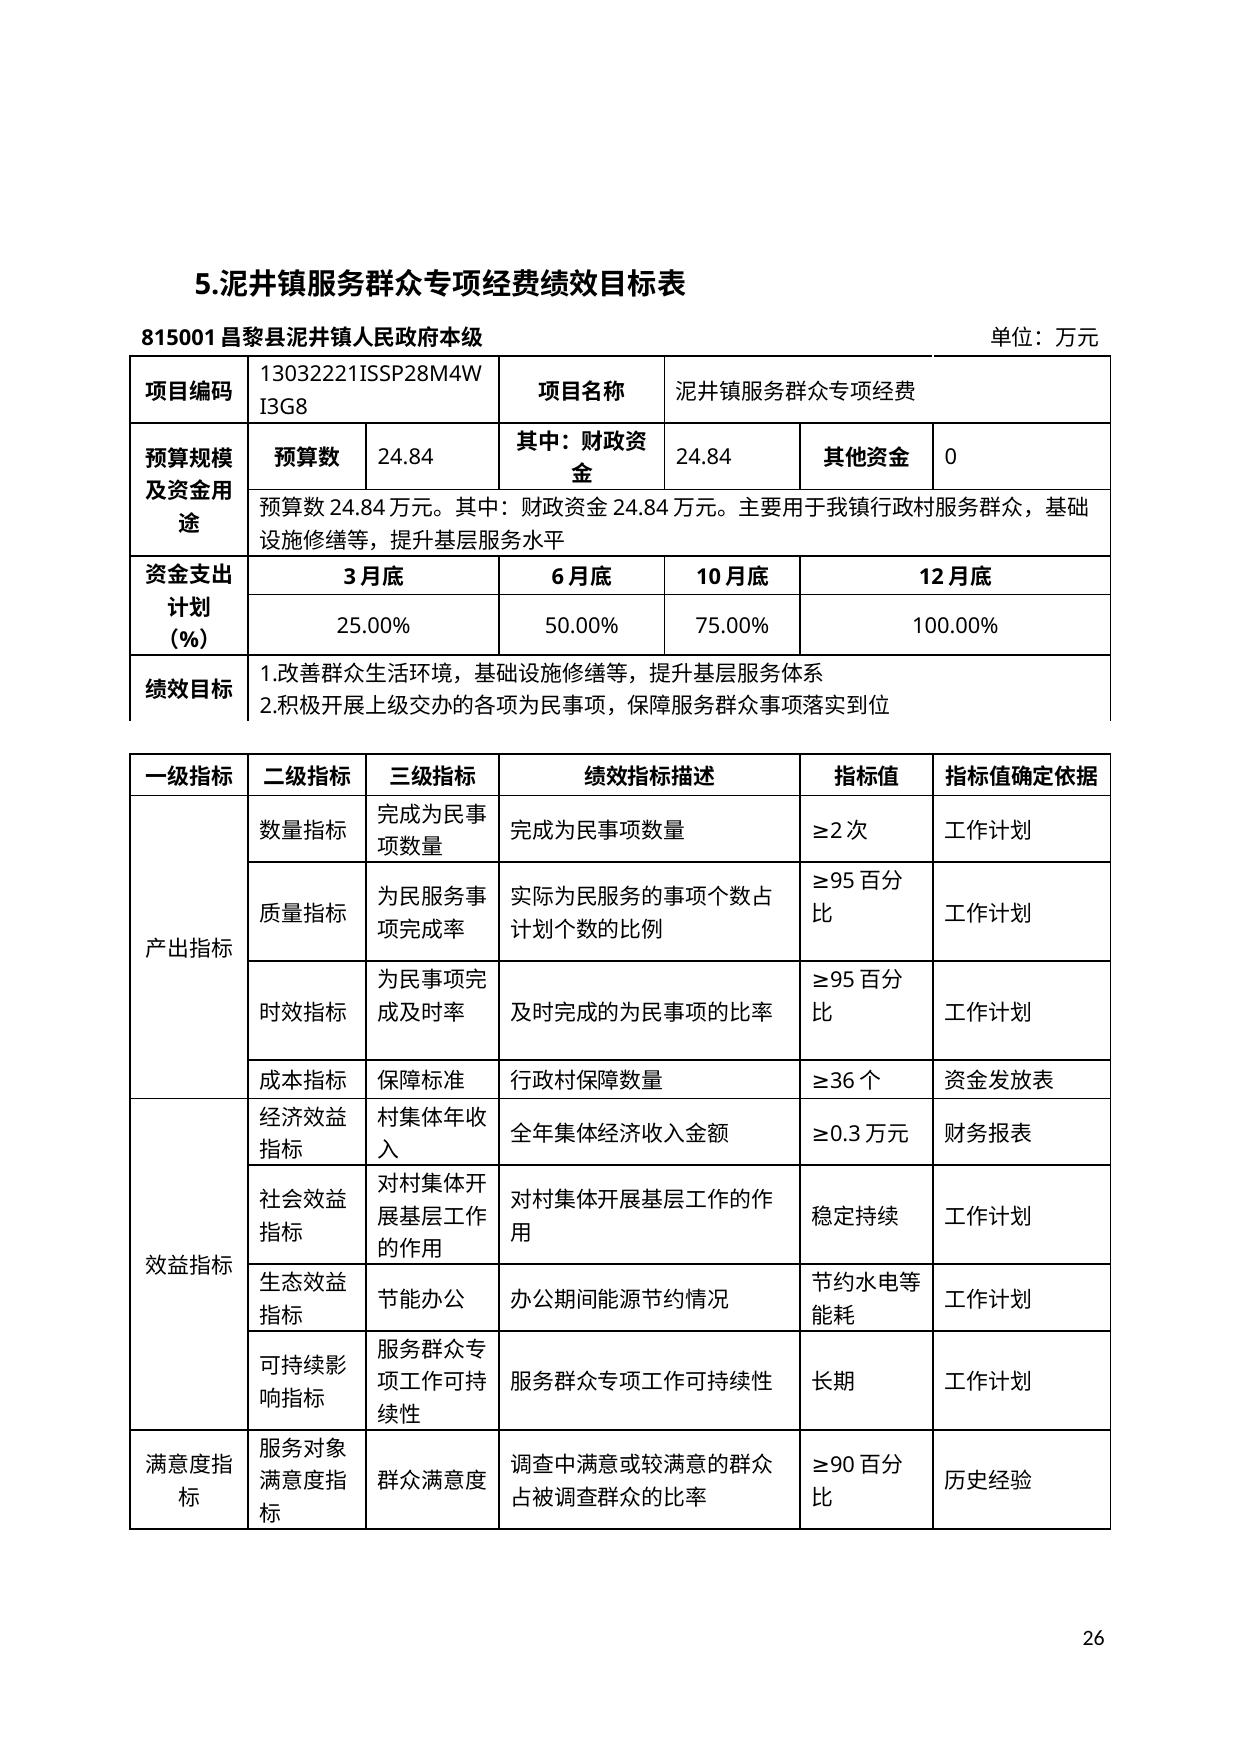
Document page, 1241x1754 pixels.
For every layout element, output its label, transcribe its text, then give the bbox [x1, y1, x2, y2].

table_cell 生态效益指标 [249, 1265, 365, 1330]
table_cell 群众满意度 [367, 1431, 498, 1528]
table_cell 办公期间能源节约情况 [500, 1265, 799, 1330]
table_cell ≥2次 [801, 796, 932, 861]
table_cell 产出指标 [131, 796, 247, 1098]
table_cell 质量指标 [249, 863, 365, 960]
table_cell 村集体年收入 [367, 1099, 498, 1164]
table_cell 75.00% [665, 595, 799, 654]
table_cell 及时完成的为民事项的比率 [500, 962, 799, 1059]
table_cell 工作计划 [934, 1332, 1110, 1429]
table_cell 为民服务事项完成率 [367, 863, 498, 960]
table_cell 工作计划 [934, 962, 1110, 1059]
table_cell 历史经验 [934, 1431, 1110, 1528]
table_cell 保障标准 [367, 1061, 498, 1098]
table_cell 工作计划 [934, 863, 1110, 960]
table_cell 50.00% [500, 595, 664, 654]
table_cell 资金支出计划（%） [131, 557, 247, 654]
table_cell 对村集体开展基层工作的作用 [367, 1166, 498, 1263]
table_cell 其中：财政资金 [500, 424, 664, 488]
table_header 绩效指标描述 [500, 755, 799, 794]
table_cell 时效指标 [249, 962, 365, 1059]
table_cell 工作计划 [934, 796, 1110, 861]
table_cell 成本指标 [249, 1061, 365, 1098]
table_cell 100.00% [801, 595, 1110, 654]
table_cell 行政村保障数量 [500, 1061, 799, 1098]
table_header 三级指标 [367, 755, 498, 794]
table_cell 服务对象满意度指标 [249, 1431, 365, 1528]
table_cell 效益指标 [131, 1099, 247, 1429]
table_cell 节能办公 [367, 1265, 498, 1330]
table_cell 实际为民服务的事项个数占计划个数的比例 [500, 863, 799, 960]
text 5.泥井镇服务群众专项经费绩效目标表 [136, 249, 1104, 314]
table_cell 12月底 [801, 557, 1110, 593]
table_cell ≥0.3万元 [801, 1099, 932, 1164]
table_cell 24.84 [665, 424, 799, 488]
table_cell 预算数 [249, 424, 365, 488]
table_cell 数量指标 [249, 796, 365, 861]
table_cell 工作计划 [934, 1265, 1110, 1330]
table_cell 服务群众专项工作可持续性 [500, 1332, 799, 1429]
table_cell 可持续影响指标 [249, 1332, 365, 1429]
table_cell 25.00% [249, 595, 498, 654]
table_cell 调查中满意或较满意的群众占被调查群众的比率 [500, 1431, 799, 1528]
table_cell 0 [934, 424, 1110, 488]
table_cell 泥井镇服务群众专项经费 [665, 357, 1110, 422]
table_cell 预算数24.84万元。其中：财政资金24.84万元。主要用于我镇行政村服务群众，基础设施修缮等，提升基层服务水平 [249, 490, 1110, 555]
table_cell ≥95百分比 [801, 863, 932, 960]
table_cell ≥36个 [801, 1061, 932, 1098]
table_cell 长期 [801, 1332, 932, 1429]
table_cell 满意度指标 [131, 1431, 247, 1528]
table_cell 1.改善群众生活环境，基础设施修缮等，提升基层服务体系 2.积极开展上级交办的各项为民事项，保障服务群众事项落实到位 [249, 656, 1110, 721]
table_cell 为民事项完成及时率 [367, 962, 498, 1059]
table_cell 3月底 [249, 557, 498, 593]
table_cell ≥95百分比 [801, 962, 932, 1059]
table_cell 完成为民事项数量 [500, 796, 799, 861]
table_cell 项目名称 [500, 357, 664, 422]
table_header 二级指标 [249, 755, 365, 794]
table_header 815001昌黎县泥井镇人民政府本级 [131, 316, 932, 355]
table_cell 全年集体经济收入金额 [500, 1099, 799, 1164]
table_cell 13032221ISSP28M4WI3G8 [249, 357, 498, 422]
table_cell 预算规模及资金用途 [131, 424, 247, 555]
table_cell 10月底 [665, 557, 799, 593]
table_cell 其他资金 [801, 424, 932, 488]
table_cell 绩效目标 [131, 656, 247, 721]
table_cell 经济效益指标 [249, 1099, 365, 1164]
table_cell 完成为民事项数量 [367, 796, 498, 861]
table_header 单位：万元 [934, 316, 1110, 355]
table_cell ≥90百分比 [801, 1431, 932, 1528]
table_cell 财务报表 [934, 1099, 1110, 1164]
table_cell 稳定持续 [801, 1166, 932, 1263]
table_header 一级指标 [131, 755, 247, 794]
table_cell 工作计划 [934, 1166, 1110, 1263]
table_cell 社会效益指标 [249, 1166, 365, 1263]
table_cell 资金发放表 [934, 1061, 1110, 1098]
table_cell 6月底 [500, 557, 664, 593]
table_header 指标值确定依据 [934, 755, 1110, 794]
table_cell 对村集体开展基层工作的作用 [500, 1166, 799, 1263]
table_cell 项目编码 [131, 357, 247, 422]
table_cell 服务群众专项工作可持续性 [367, 1332, 498, 1429]
table_cell 24.84 [367, 424, 498, 488]
table_cell 节约水电等能耗 [801, 1265, 932, 1330]
table_header 指标值 [801, 755, 932, 794]
